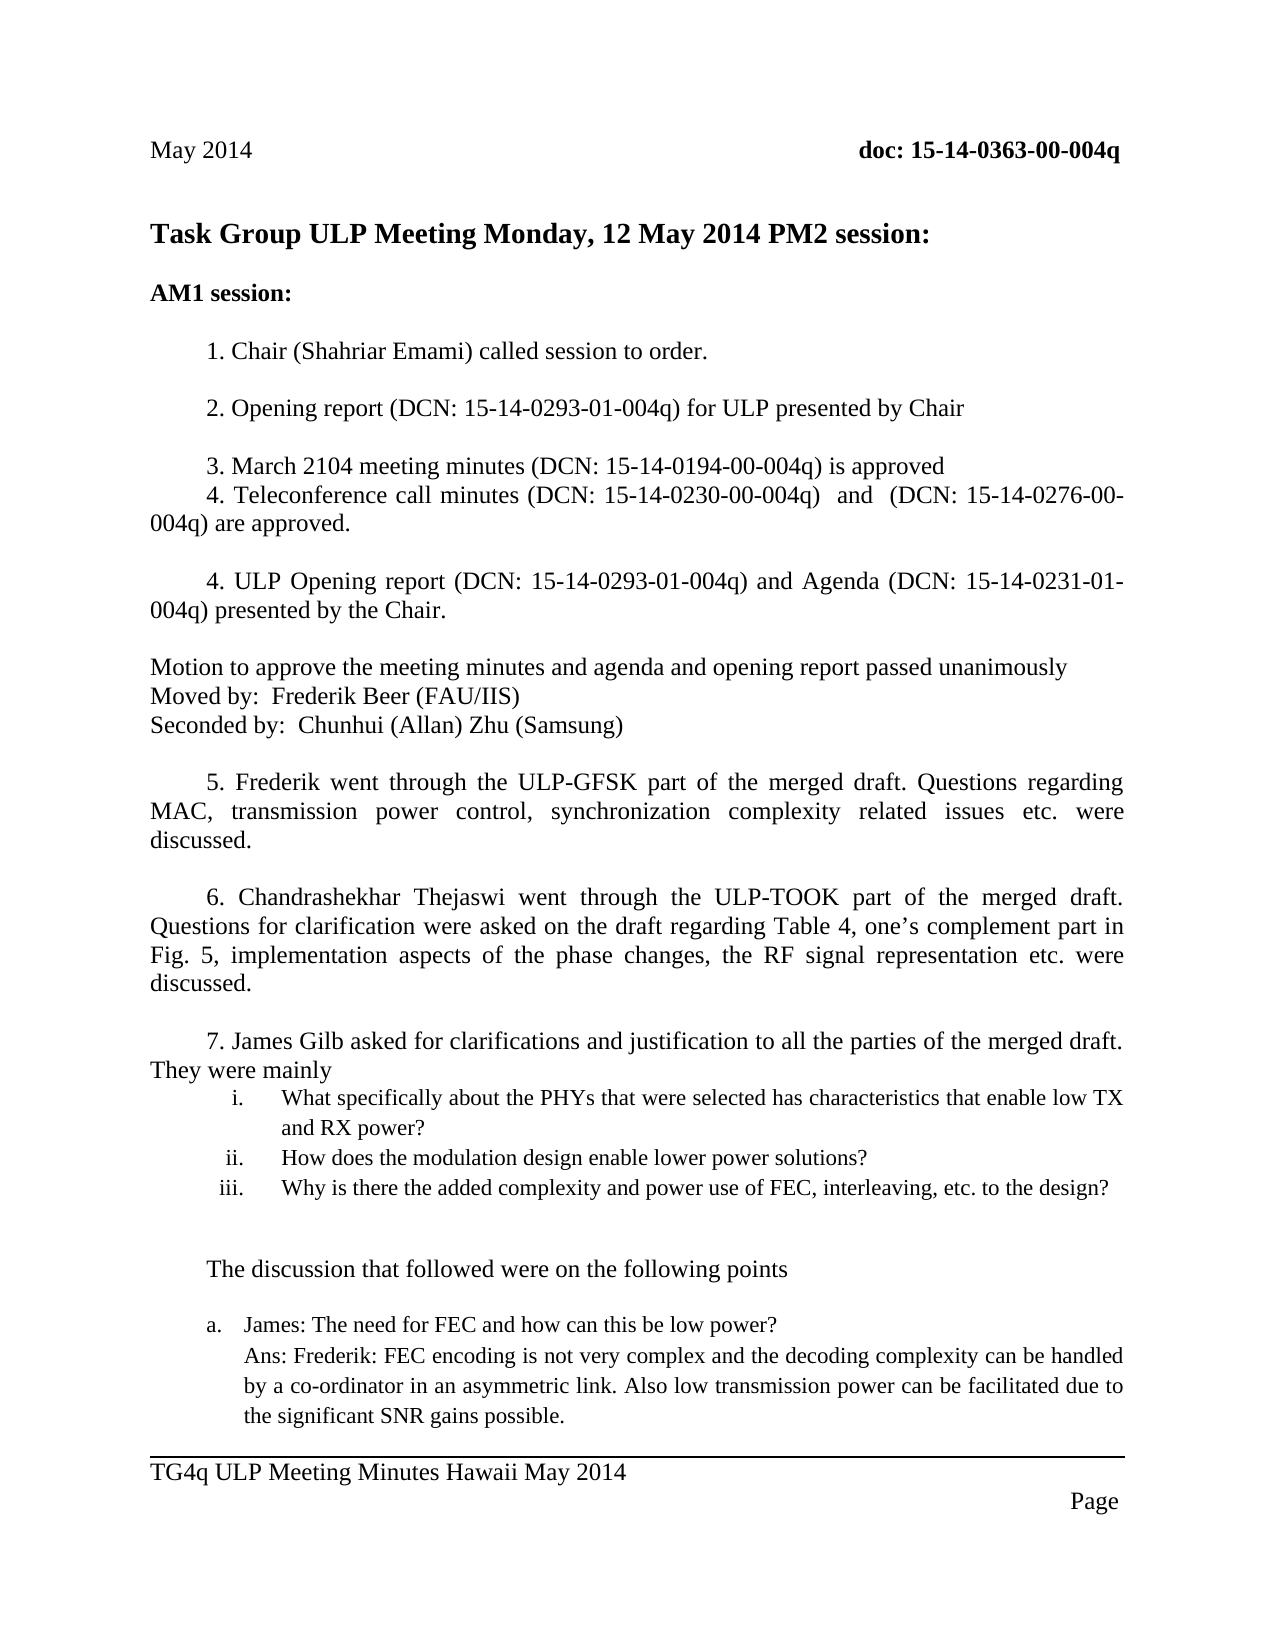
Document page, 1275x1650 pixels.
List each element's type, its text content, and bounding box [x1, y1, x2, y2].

list Why is there the added complexity and power use of FEC, interleaving, etc. to the design? [244, 1174, 1125, 1201]
text AM1 session: [150, 278, 1125, 307]
text 5. Frederik went through the ULP-GFSK part of the merged draft. Questions regarding MAC, transmission power control, synchronization complexity related issues etc. were discussed. [150, 767, 1125, 853]
text 2. Opening report (DCN: 15-14-0293-01-004q) for ULP presented by Chair [150, 393, 1125, 422]
text 1. Chair (Shahriar Emami) called session to order. [150, 336, 1125, 365]
text 4. Teleconference call minutes (DCN: 15-14-0230-00-004q) and (DCN: 15-14-0276-00-004q) are approved. [150, 480, 1125, 537]
text Moved by: Frederik Beer (FAU/IIS) [150, 681, 1125, 710]
list Ans: Frederik: FEC encoding is not very complex and the decoding complexity can be handled by a co-ordinator in an asymmetric link. Also low transmission power can be facilitated due to the significant SNR gains possible. [244, 1342, 1125, 1428]
text 3. March 2104 meeting minutes (DCN: 15-14-0194-00-004q) is approved [150, 451, 1125, 480]
text The discussion that followed were on the following points [150, 1254, 1125, 1283]
text Task Group ULP Meeting Monday, 12 May 2014 PM2 session: [150, 216, 1125, 250]
text 7. James Gilb asked for clarifications and justification to all the parties of the merged draft. They were mainly [150, 1026, 1125, 1083]
text 6. Chandrashekhar Thejaswi went through the ULP-TOOK part of the merged draft. Questions for clarification were asked on the draft regarding Table 4, one’s complement part in Fig. 5, implementation aspects of the phase changes, the RF signal representation etc. were discussed. [150, 882, 1125, 997]
text Seconded by: Chunhui (Allan) Zhu (Samsung) [150, 710, 1125, 738]
text Motion to approve the meeting minutes and agenda and opening report passed unanimously [150, 652, 1125, 681]
list How does the modulation design enable lower power solutions? [244, 1144, 1125, 1170]
list What specifically about the PHYs that were selected has characteristics that enable low TX and RX power? [244, 1083, 1125, 1140]
text 4. ULP Opening report (DCN: 15-14-0293-01-004q) and Agenda (DCN: 15-14-0231-01-004q) presented by the Chair. [150, 566, 1125, 623]
list James: The need for FEC and how can this be low power? [206, 1311, 1125, 1338]
